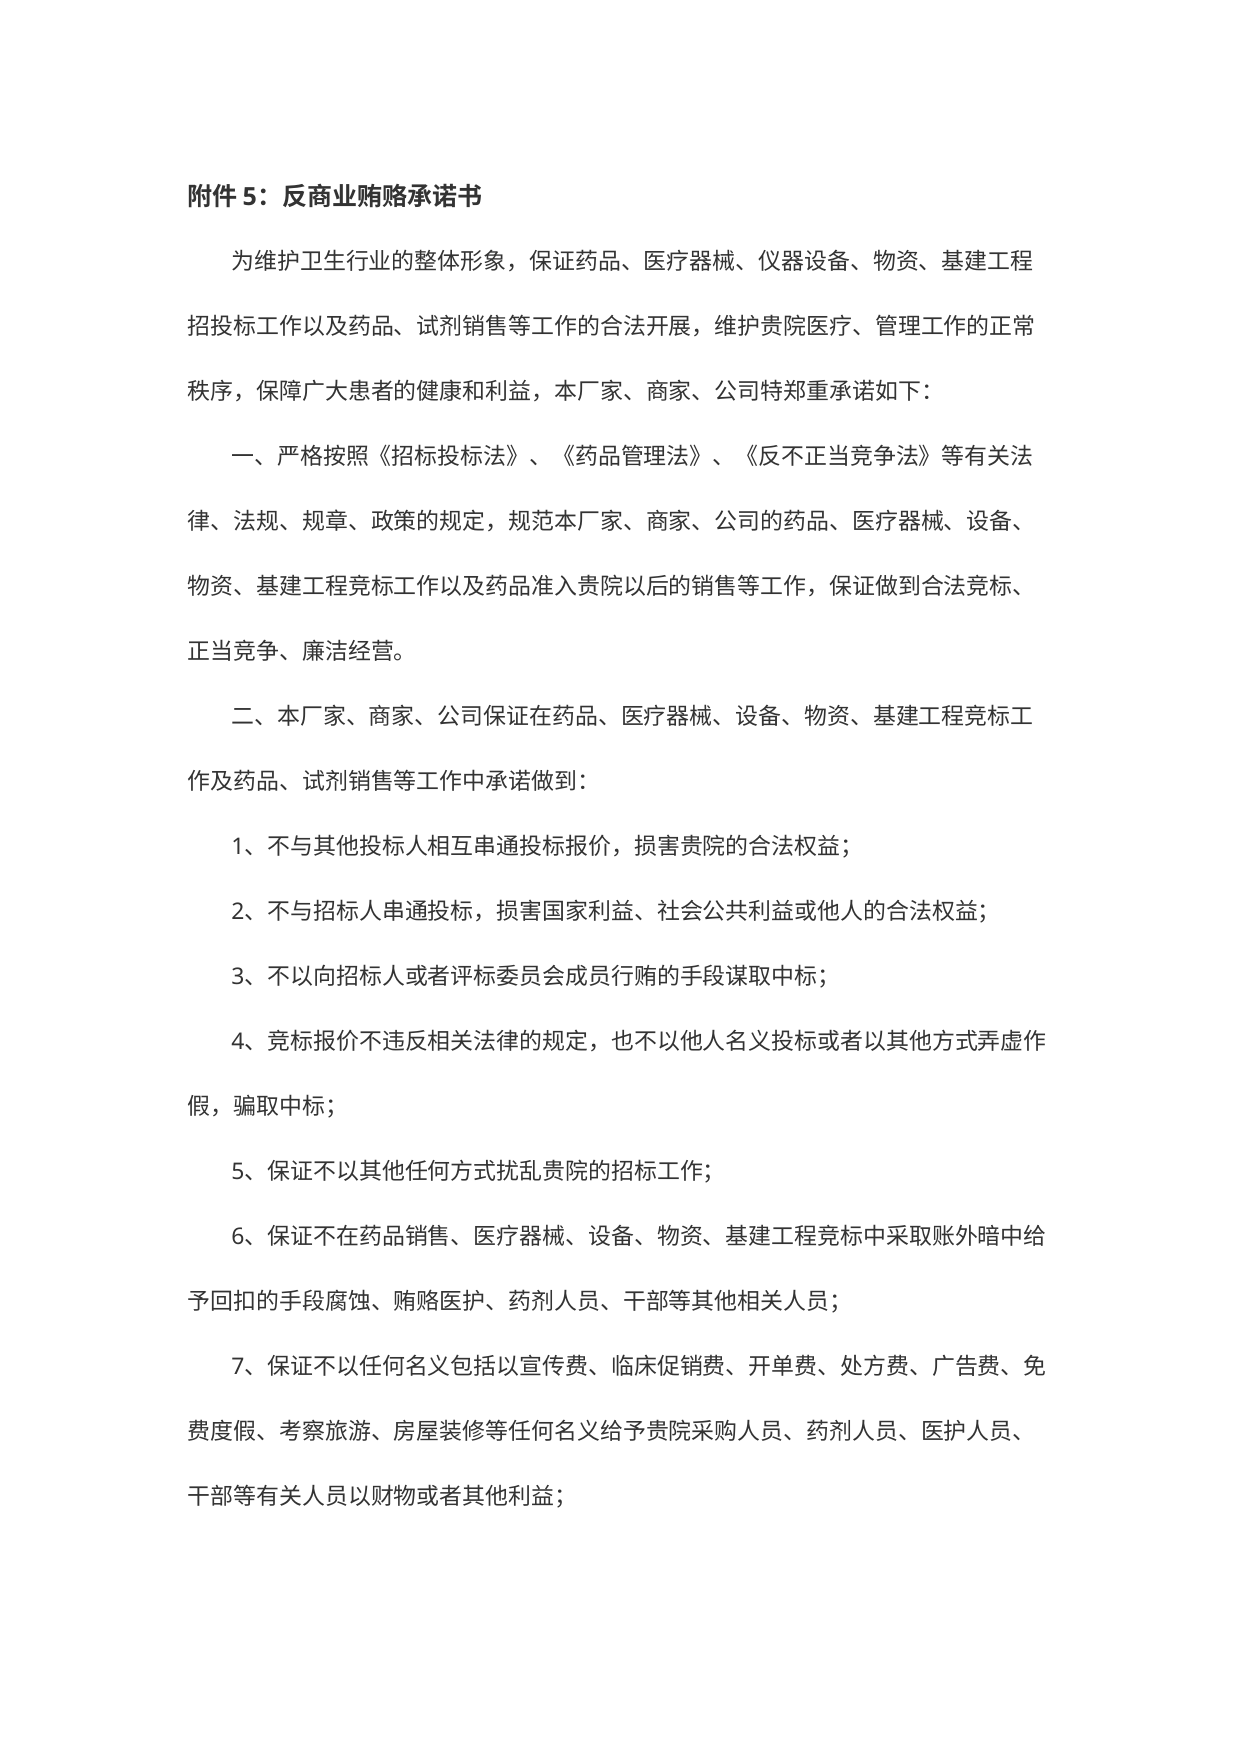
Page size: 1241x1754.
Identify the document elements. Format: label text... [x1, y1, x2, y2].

text 5、保证不以其他任何方式扰乱贵院的招标工作； [187, 1137, 1053, 1202]
text 6、保证不在药品销售、医疗器械、设备、物资、基建工程竞标中采取账外暗中给予回扣的手段腐蚀、贿赂医护、药剂人员、干部等其他相关人员； [187, 1202, 1053, 1332]
text 二、本厂家、商家、公司保证在药品、医疗器械、设备、物资、基建工程竞标工作及药品、试剂销售等工作中承诺做到： [187, 682, 1053, 812]
text 2、不与招标人串通投标，损害国家利益、社会公共利益或他人的合法权益； [187, 877, 1053, 942]
text 4、竞标报价不违反相关法律的规定，也不以他人名义投标或者以其他方式弄虚作假，骗取中标； [187, 1007, 1053, 1137]
text 1、不与其他投标人相互串通投标报价，损害贵院的合法权益； [187, 812, 1053, 877]
text 附件5：反商业贿赂承诺书 [187, 162, 1053, 227]
text 一、严格按照《招标投标法》、《药品管理法》、《反不正当竞争法》等有关法律、法规、规章、政策的规定，规范本厂家、商家、公司的药品、医疗器械、设备、物资、基建工程竞标工作以及药品准入贵院以后的销售等工作，保证做到合法竞标、正当竞争、廉洁经营。 [187, 422, 1053, 682]
text 为维护卫生行业的整体形象，保证药品、医疗器械、仪器设备、物资、基建工程招投标工作以及药品、试剂销售等工作的合法开展，维护贵院医疗、管理工作的正常秩序，保障广大患者的健康和利益，本厂家、商家、公司特郑重承诺如下： [187, 227, 1053, 422]
text 3、不以向招标人或者评标委员会成员行贿的手段谋取中标； [187, 942, 1053, 1007]
text 7、保证不以任何名义包括以宣传费、临床促销费、开单费、处方费、广告费、免费度假、考察旅游、房屋装修等任何名义给予贵院采购人员、药剂人员、医护人员、干部等有关人员以财物或者其他利益； [187, 1332, 1053, 1527]
